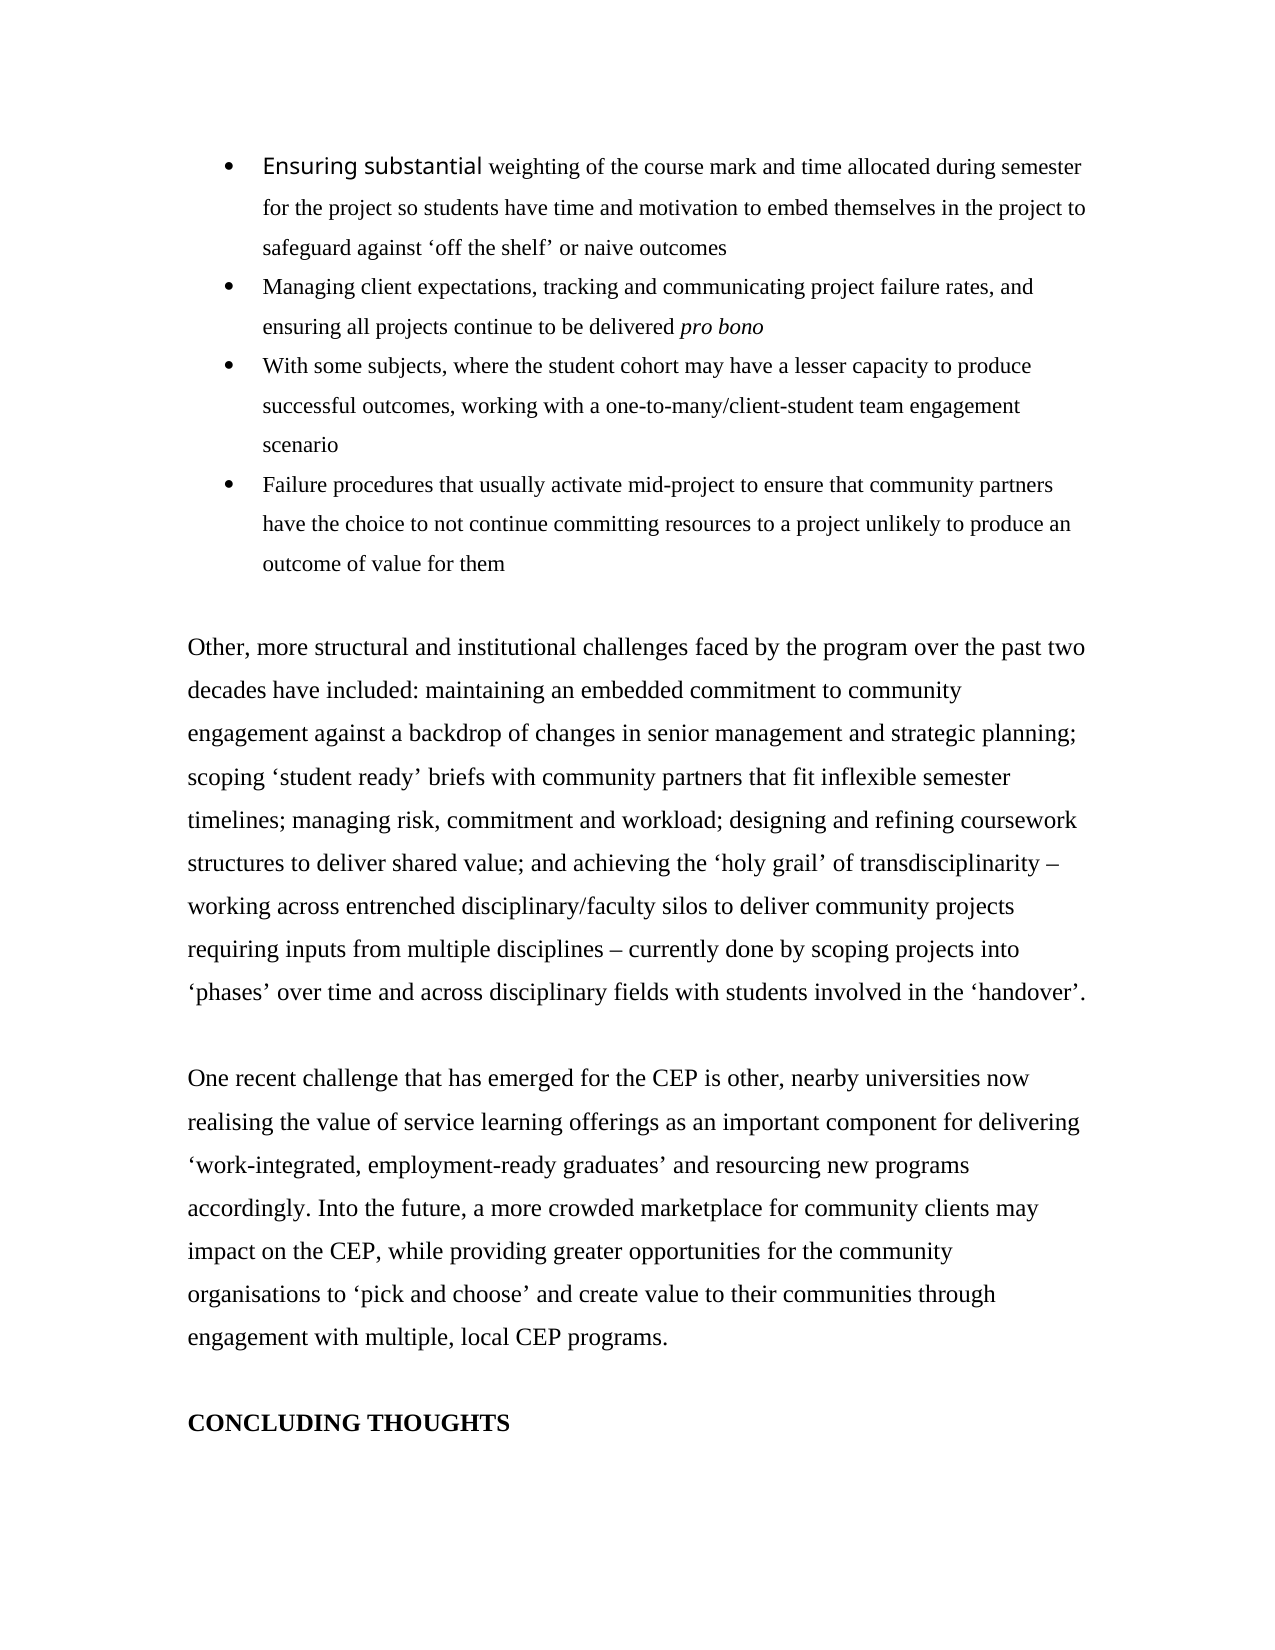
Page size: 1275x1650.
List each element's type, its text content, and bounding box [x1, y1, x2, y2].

list With some subjects, where the student cohort may have a lesser capacity to produce successful outcomes, working with a one-to-many/client-student team engagement scenario [225, 352, 1088, 458]
list Ensuring substantial weighting of the course mark and time allocated during semester for the project so students have time and motivation to embed themselves in the project to safeguard against ‘off the shelf’ or naive outcomes [225, 150, 1088, 260]
list Managing client expectations, tracking and communicating project failure rates, and ensuring all projects continue to be delivered pro bono [225, 273, 1088, 339]
text One recent challenge that has emerged for the CEP is other, nearby universities now realising the value of service learning offerings as an important component for delivering ‘work-integrated, employment-ready graduates’ and resourcing new programs accordingly. Into the future, a more crowded marketplace for community clients may impact on the CEP, while providing greater opportunities for the community organisations to ‘pick and choose’ and create value to their communities through engagement with multiple, local CEP programs. [187, 1063, 1088, 1351]
text CONCLUDING THOUGHTS [187, 1408, 1088, 1437]
list Failure procedures that usually activate mid-project to ensure that community partners have the choice to not continue committing resources to a project unlikely to produce an outcome of value for them [225, 471, 1088, 576]
text Other, more structural and institutional challenges faced by the program over the past two decades have included: maintaining an embedded commitment to community engagement against a backdrop of changes in senior management and strategic planning; scoping ‘student ready’ briefs with community partners that fit inflexible semester timelines; managing risk, commitment and workload; designing and refining coursework structures to deliver shared value; and achieving the ‘holy grail’ of transdisciplinarity – working across entrenched disciplinary/faculty silos to deliver community projects requiring inputs from multiple disciplines – currently done by scoping projects into ‘phases’ over time and across disciplinary fields with students involved in the ‘handover’. [187, 632, 1088, 1006]
